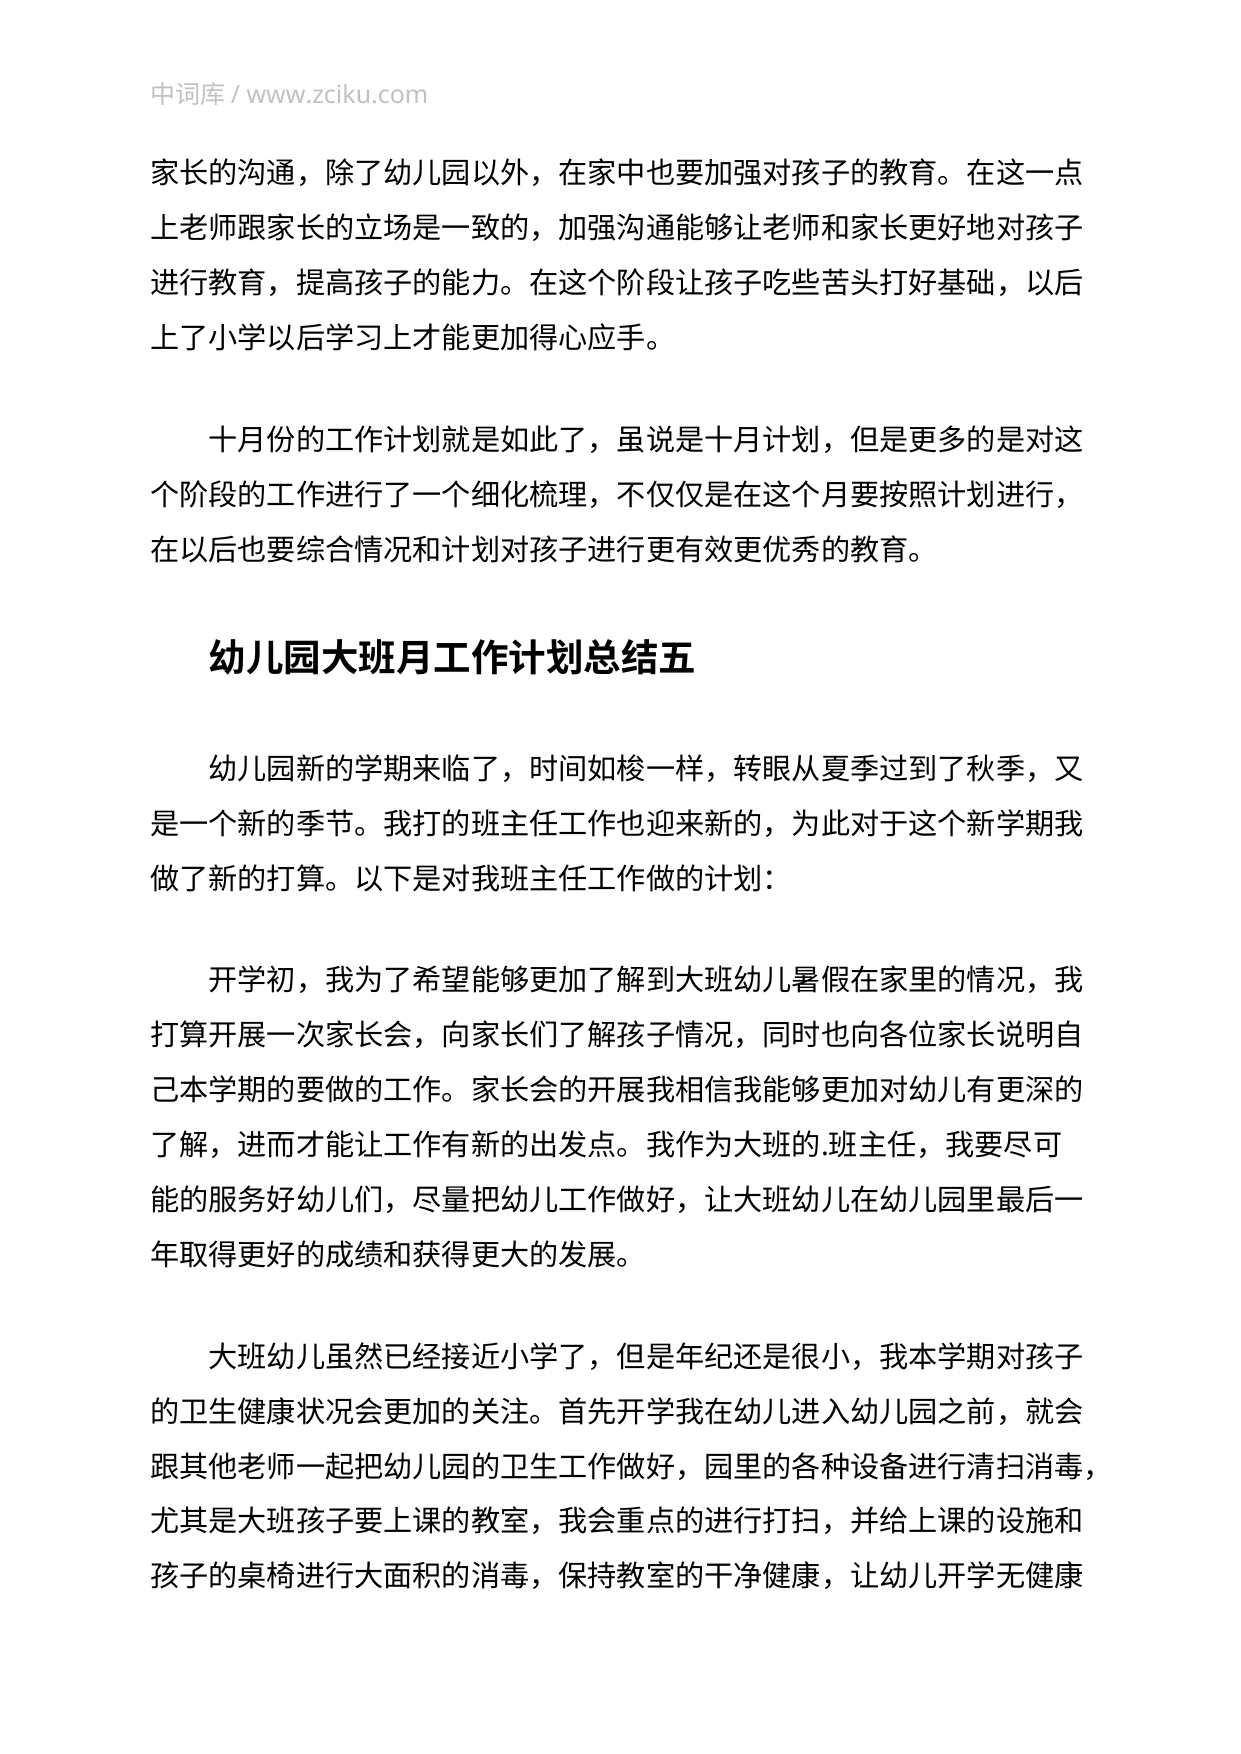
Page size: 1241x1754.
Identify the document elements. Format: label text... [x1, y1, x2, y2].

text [150, 1333, 1090, 1595]
text 幼儿园新的学期来临了，时间如梭一样，转眼从夏季过到了秋季，又是一个新的季节。我打的班主任工作也迎来新的，为此对于这个新学期我做了新的打算。以下是对我班主任工作做的计划： [150, 745, 1090, 897]
text 幼儿园大班月工作计划总结五 [150, 628, 1090, 682]
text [150, 150, 1090, 357]
text 十月份的工作计划就是如此了，虽说是十月计划，但是更多的是对这个阶段的工作进行了一个细化梳理，不仅仅是在这个月要按照计划进行，在以后也要综合情况和计划对孩子进行更有效更优秀的教育。 [150, 416, 1090, 568]
text 开学初，我为了希望能够更加了解到大班幼儿暑假在家里的情况，我打算开展一次家长会，向家长们了解孩子情况，同时也向各位家长说明自己本学期的要做的工作。家长会的开展我相信我能够更加对幼儿有更深的了解，进而才能让工作有新的出发点。我作为大班的.班主任，我要尽可能的服务好幼儿们，尽量把幼儿工作做好，让大班幼儿在幼儿园里最后一年取得更好的成绩和获得更大的发展。 [150, 957, 1090, 1274]
